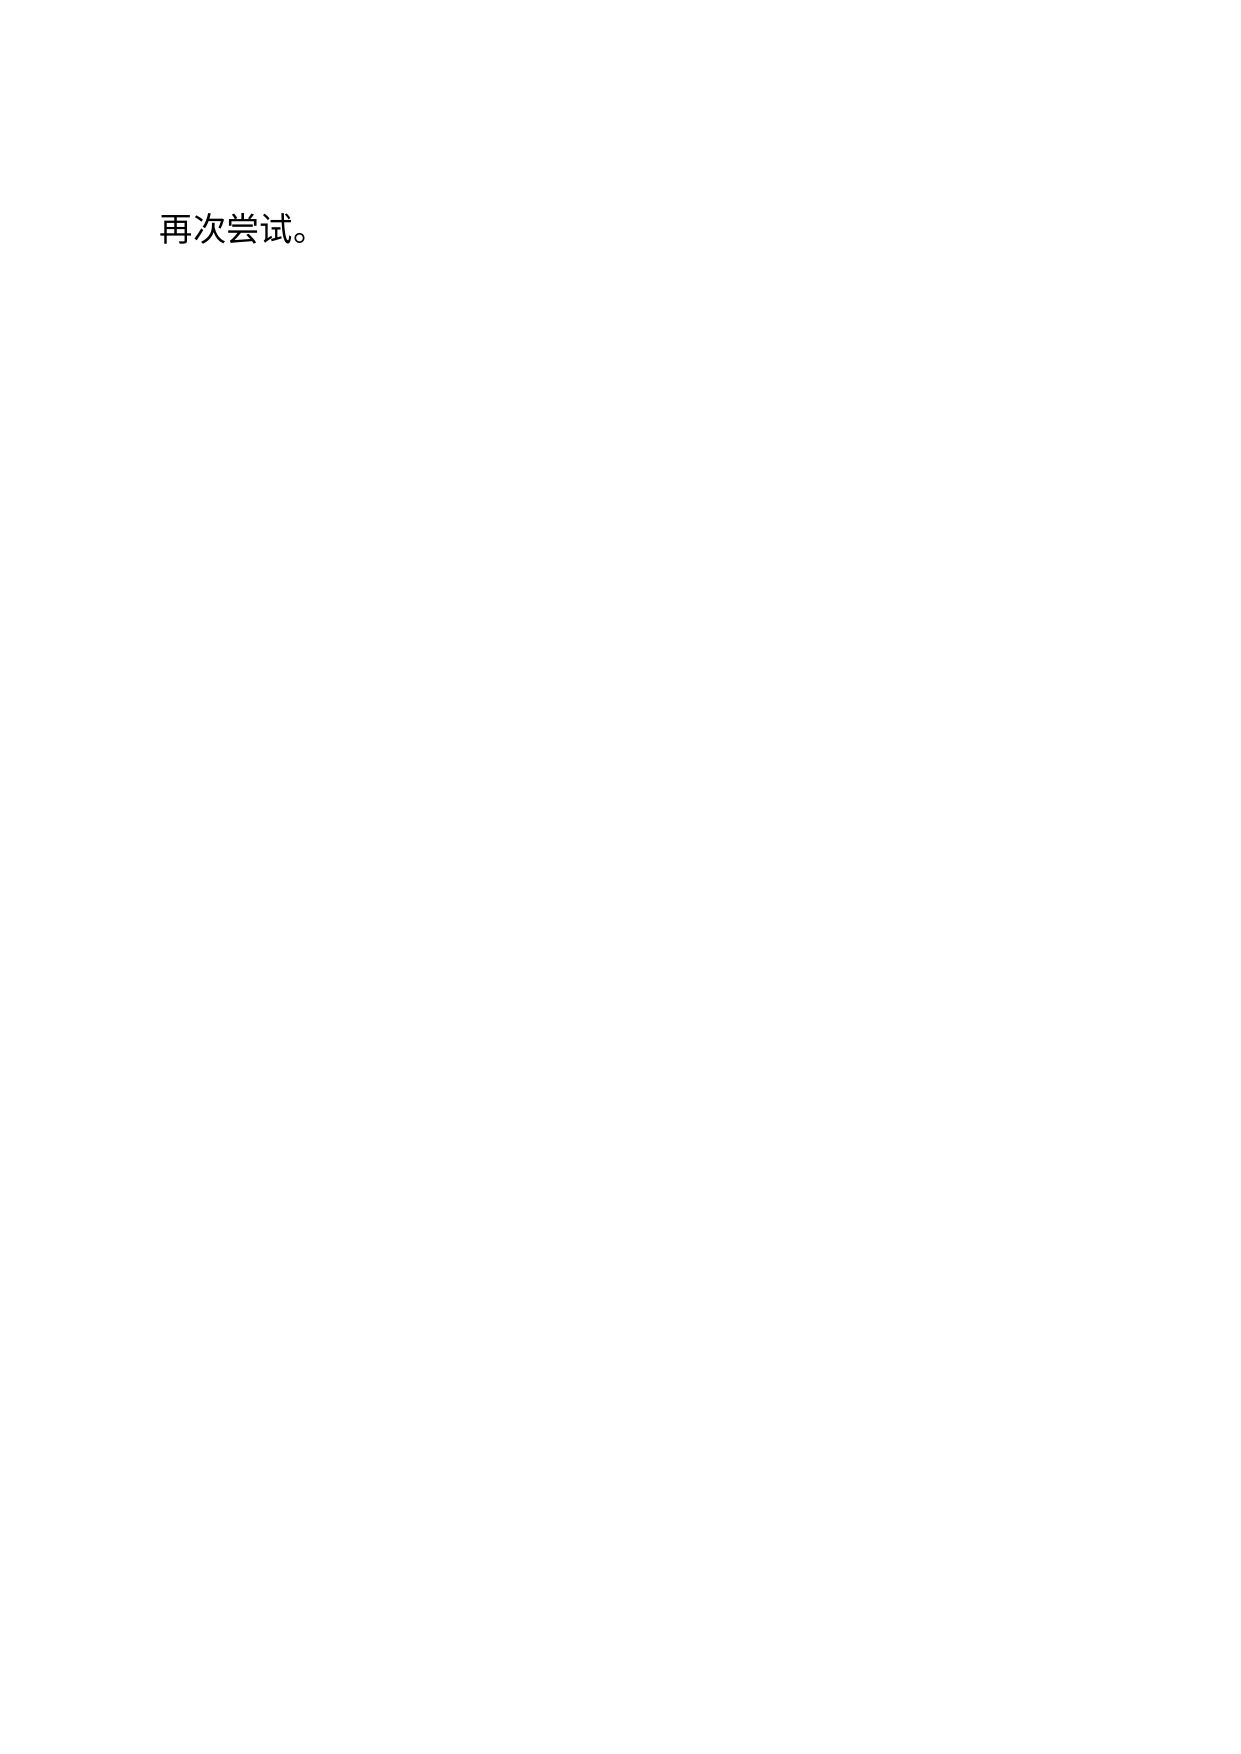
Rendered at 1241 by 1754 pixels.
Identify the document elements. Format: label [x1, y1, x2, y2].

text [159, 194, 1081, 259]
